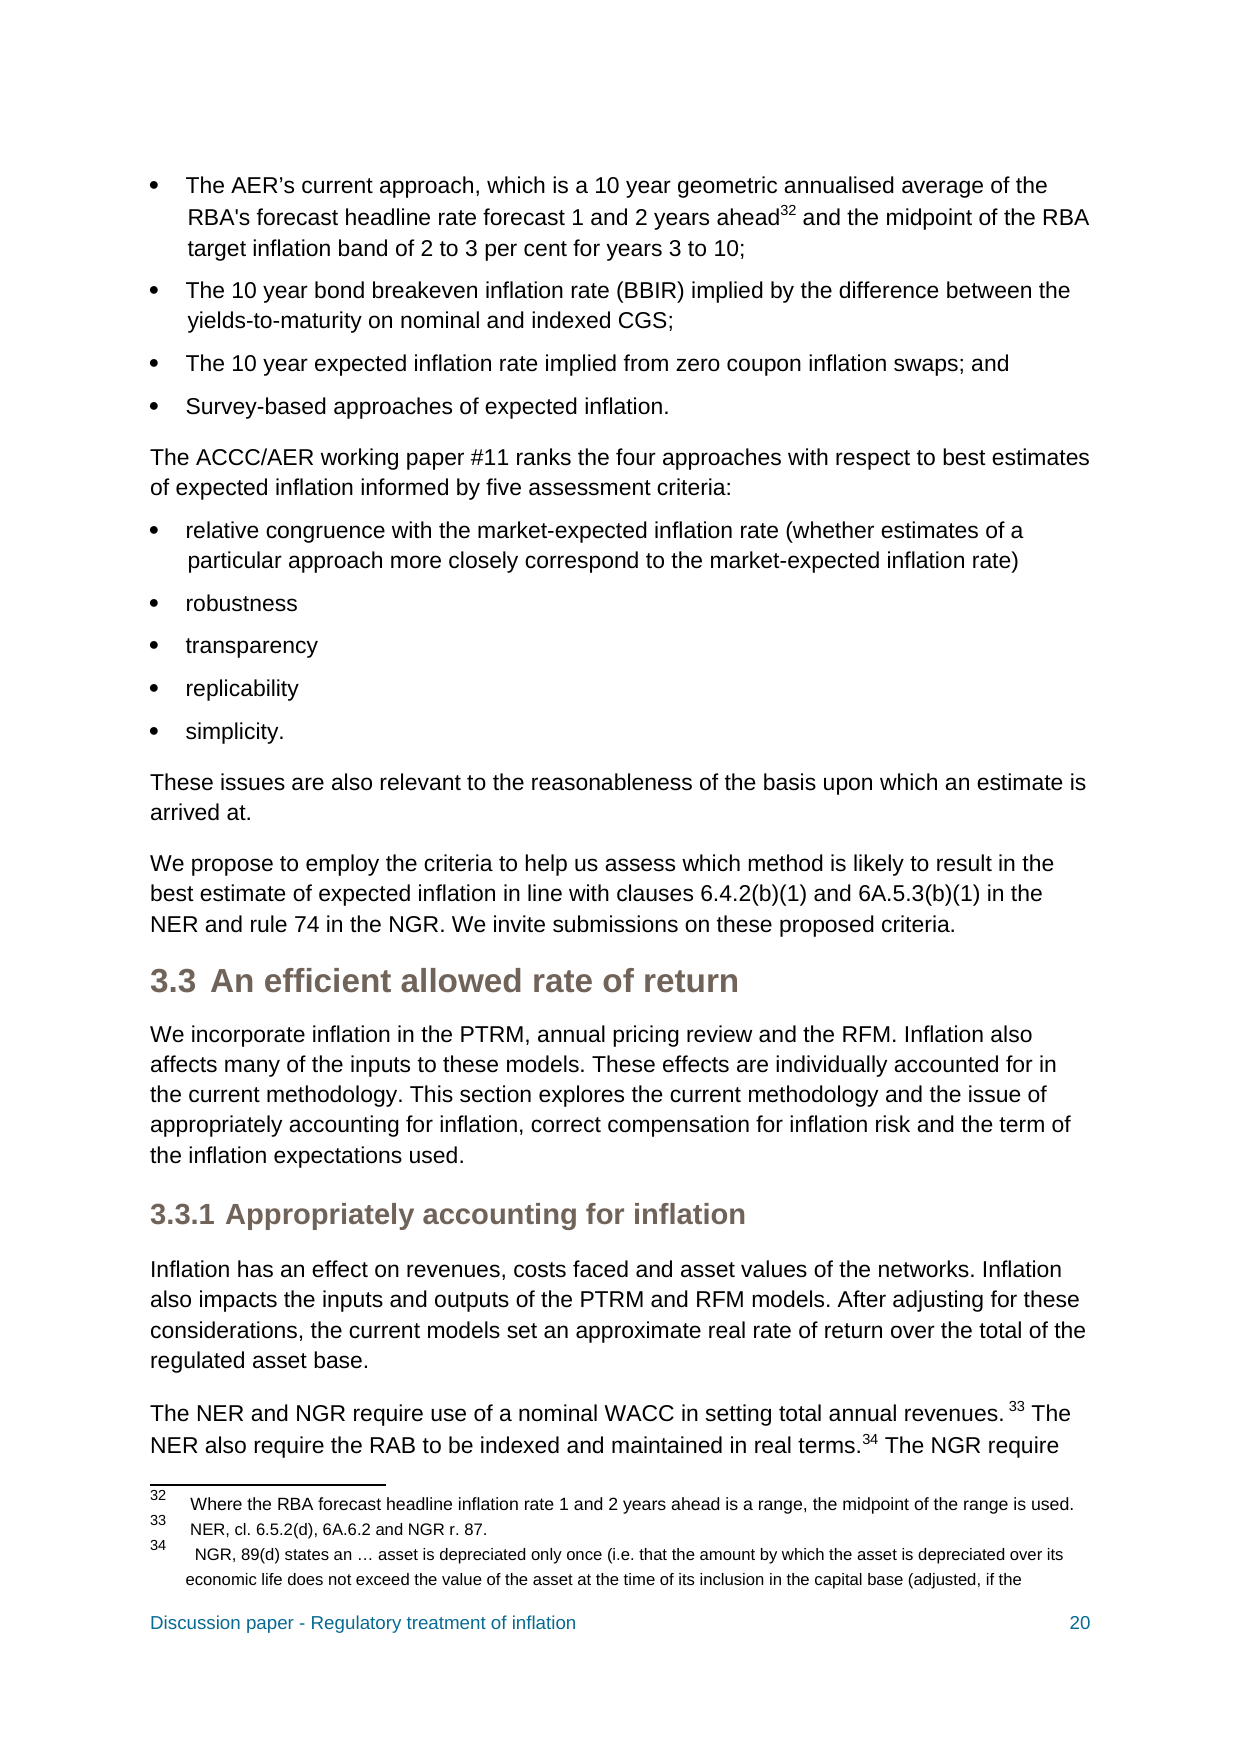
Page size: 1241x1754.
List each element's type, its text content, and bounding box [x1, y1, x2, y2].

text transparency [150, 632, 1090, 659]
text The AER’s current approach, which is a 10 year geometric annualised average of the RBA's forecast headline rate forecast 1 and 2 years ahead and the midpoint of the RBA target inflation band of 2 to 3 per cent for years 3 to 10; [150, 172, 1090, 261]
text Inflation has an effect on revenues, costs faced and asset values of the networks. Inflation also impacts the inputs and outputs of the PTRM and RFM models. After adjusting for these considerations, the current models set an approximate real rate of return over the total of the regulated asset base. [150, 1256, 1090, 1373]
picture [312, 1616, 319, 1629]
text The ACCC/AER working paper #11 ranks the four approaches with respect to best estimates of expected inflation informed by five assessment criteria: [150, 444, 1090, 500]
picture [516, 1619, 520, 1629]
text Survey-based approaches of expected inflation. [150, 393, 1090, 419]
text relative congruence with the market-expected inflation rate (whether estimates of a particular approach more closely correspond to the market-expected inflation rate) [150, 517, 1090, 573]
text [150, 1398, 1090, 1459]
text We propose to employ the criteria to help us assess which method is likely to result in the best estimate of expected inflation in line with clauses 6.4.2(b)(1) and 6A.5.3(b)(1) in the NER and rule 74 in the NGR. We invite submissions on these proposed criteria. [150, 850, 1090, 937]
text replicability [150, 675, 1090, 701]
text The 10 year expected inflation rate implied from zero coupon inflation swaps; and [150, 350, 1090, 376]
text The 10 year bond breakeven inflation rate (BBIR) implied by the difference between the yields-to-maturity on nominal and indexed CGS; [150, 277, 1090, 334]
text These issues are also relevant to the reasonableness of the basis upon which an estimate is arrived at. [150, 769, 1090, 825]
subtitle An efficient allowed rate of return [150, 962, 1090, 1000]
text We incorporate inflation in the PTRM, annual pricing review and the RFM. Inflation also affects many of the inputs to these models. These effects are individually accounted for in the current methodology. This section explores the current methodology and the issue of appropriately accounting for inflation, correct compensation for inflation risk and the term of the inflation expectations used. [150, 1021, 1090, 1168]
text robustness [150, 590, 1090, 616]
subtitle Appropriately accounting for inflation [150, 1197, 1090, 1230]
text simplicity. [150, 718, 1090, 744]
picture [566, 1619, 570, 1629]
